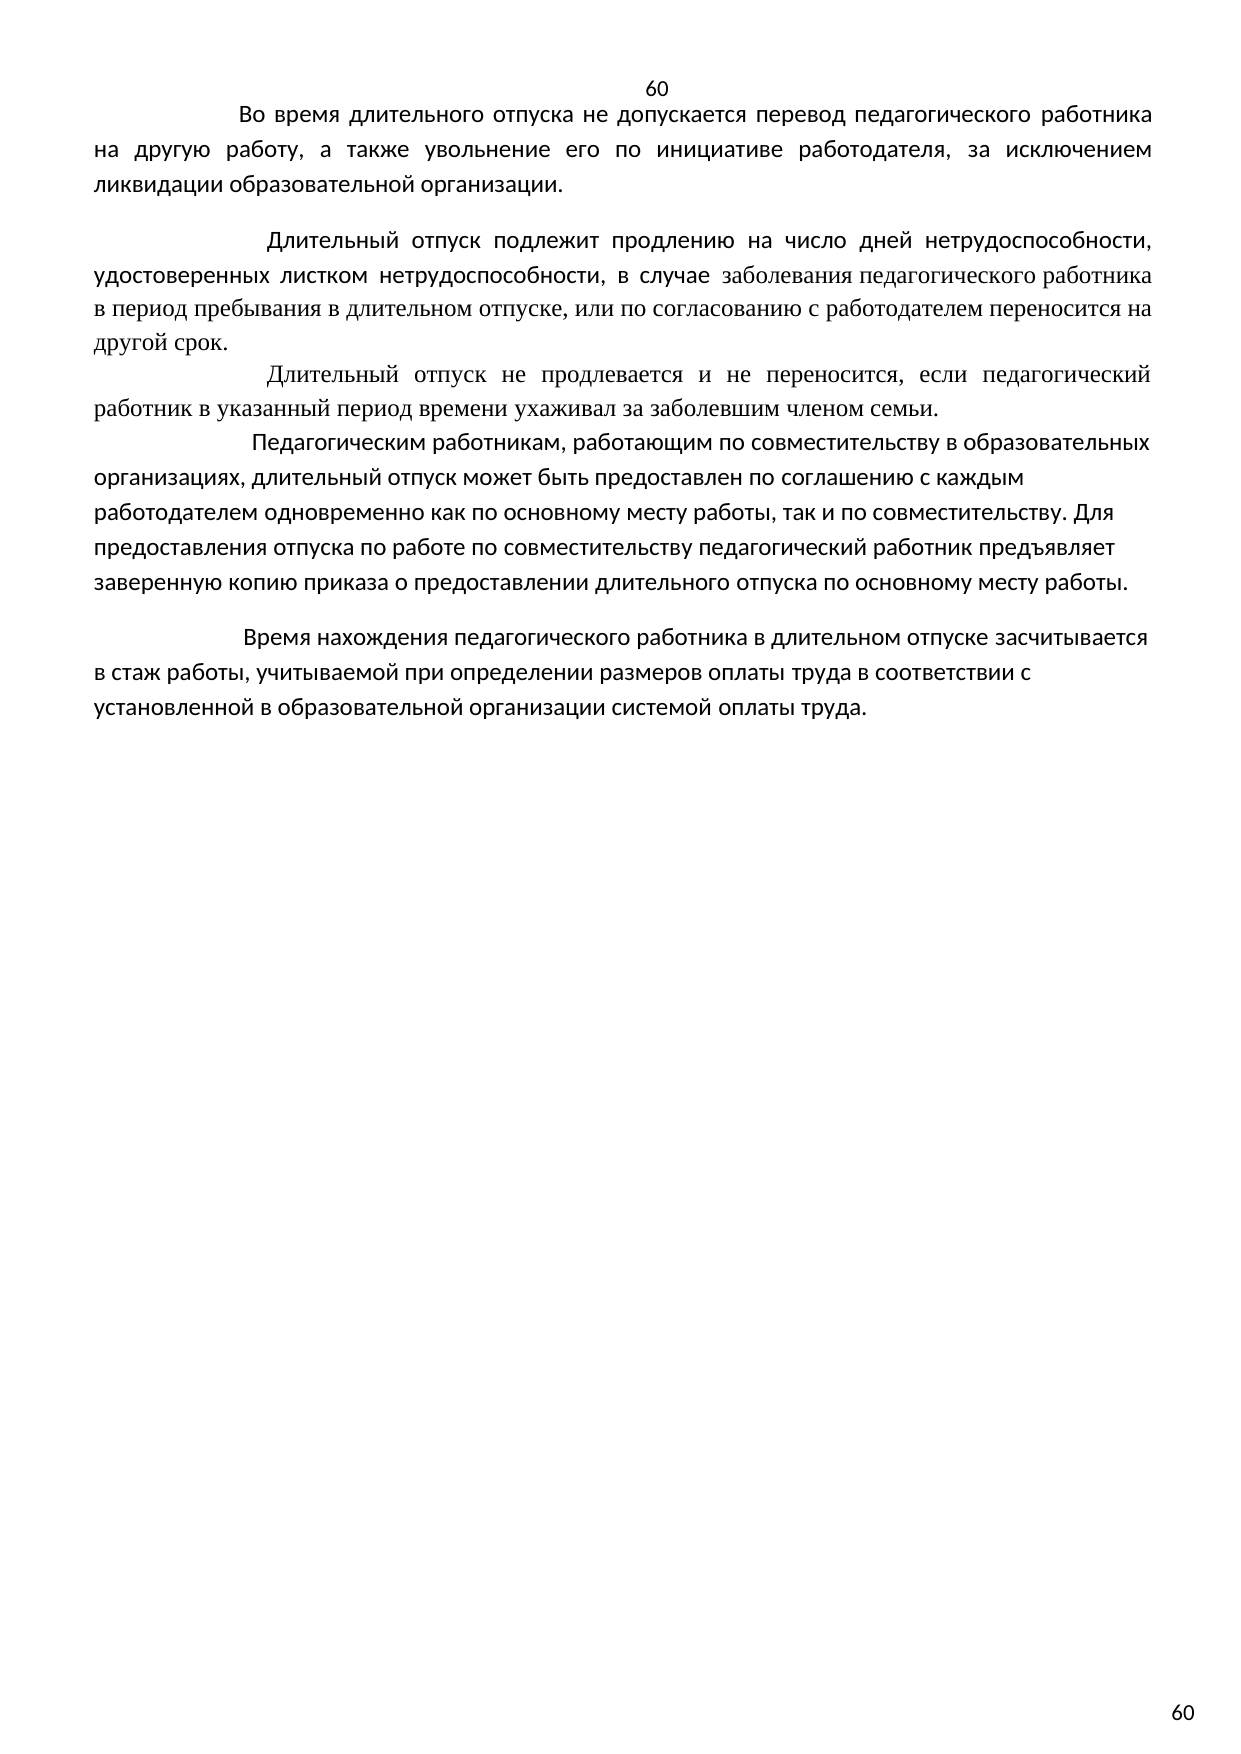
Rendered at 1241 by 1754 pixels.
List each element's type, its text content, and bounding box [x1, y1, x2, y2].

text Во время длительного отпуска не допускается перевод педагогического работника на другую работу, а также увольнение его по инициативе работодателя, за исключением ликвидации образовательной организации. [94, 98, 1152, 198]
text Время нахождения педагогического работника в длительном отпуске засчитывается в стаж работы, учитываемой при определении размеров оплаты труда в соответствии с установленной в образовательной организации системой оплаты труда. [94, 621, 1151, 722]
text Педагогическим работникам, работающим по совместительству в образовательных организациях, длительный отпуск может быть предоставлен по соглашению с каждым работодателем одновременно как по основному месту работы, так и по совместительству. Для предоставления отпуска по работе по совместительству педагогический работник предъявляет заверенную копию приказа о предоставлении длительного отпуска по основному месту работы. [94, 426, 1152, 596]
text Длительный отпуск подлежит продлению на число дней нетрудоспособности, удостоверенных листком нетрудоспособности, в случае заболевания педагогического работника в период пребывания в длительном отпуске, или по согласованию с работодателем переносится на другой срок. [94, 224, 1152, 355]
text Длительный отпуск не продлевается и не переносится, если педагогический работник в указанный период времени ухаживал за заболевшим членом семьи. [94, 359, 1152, 421]
